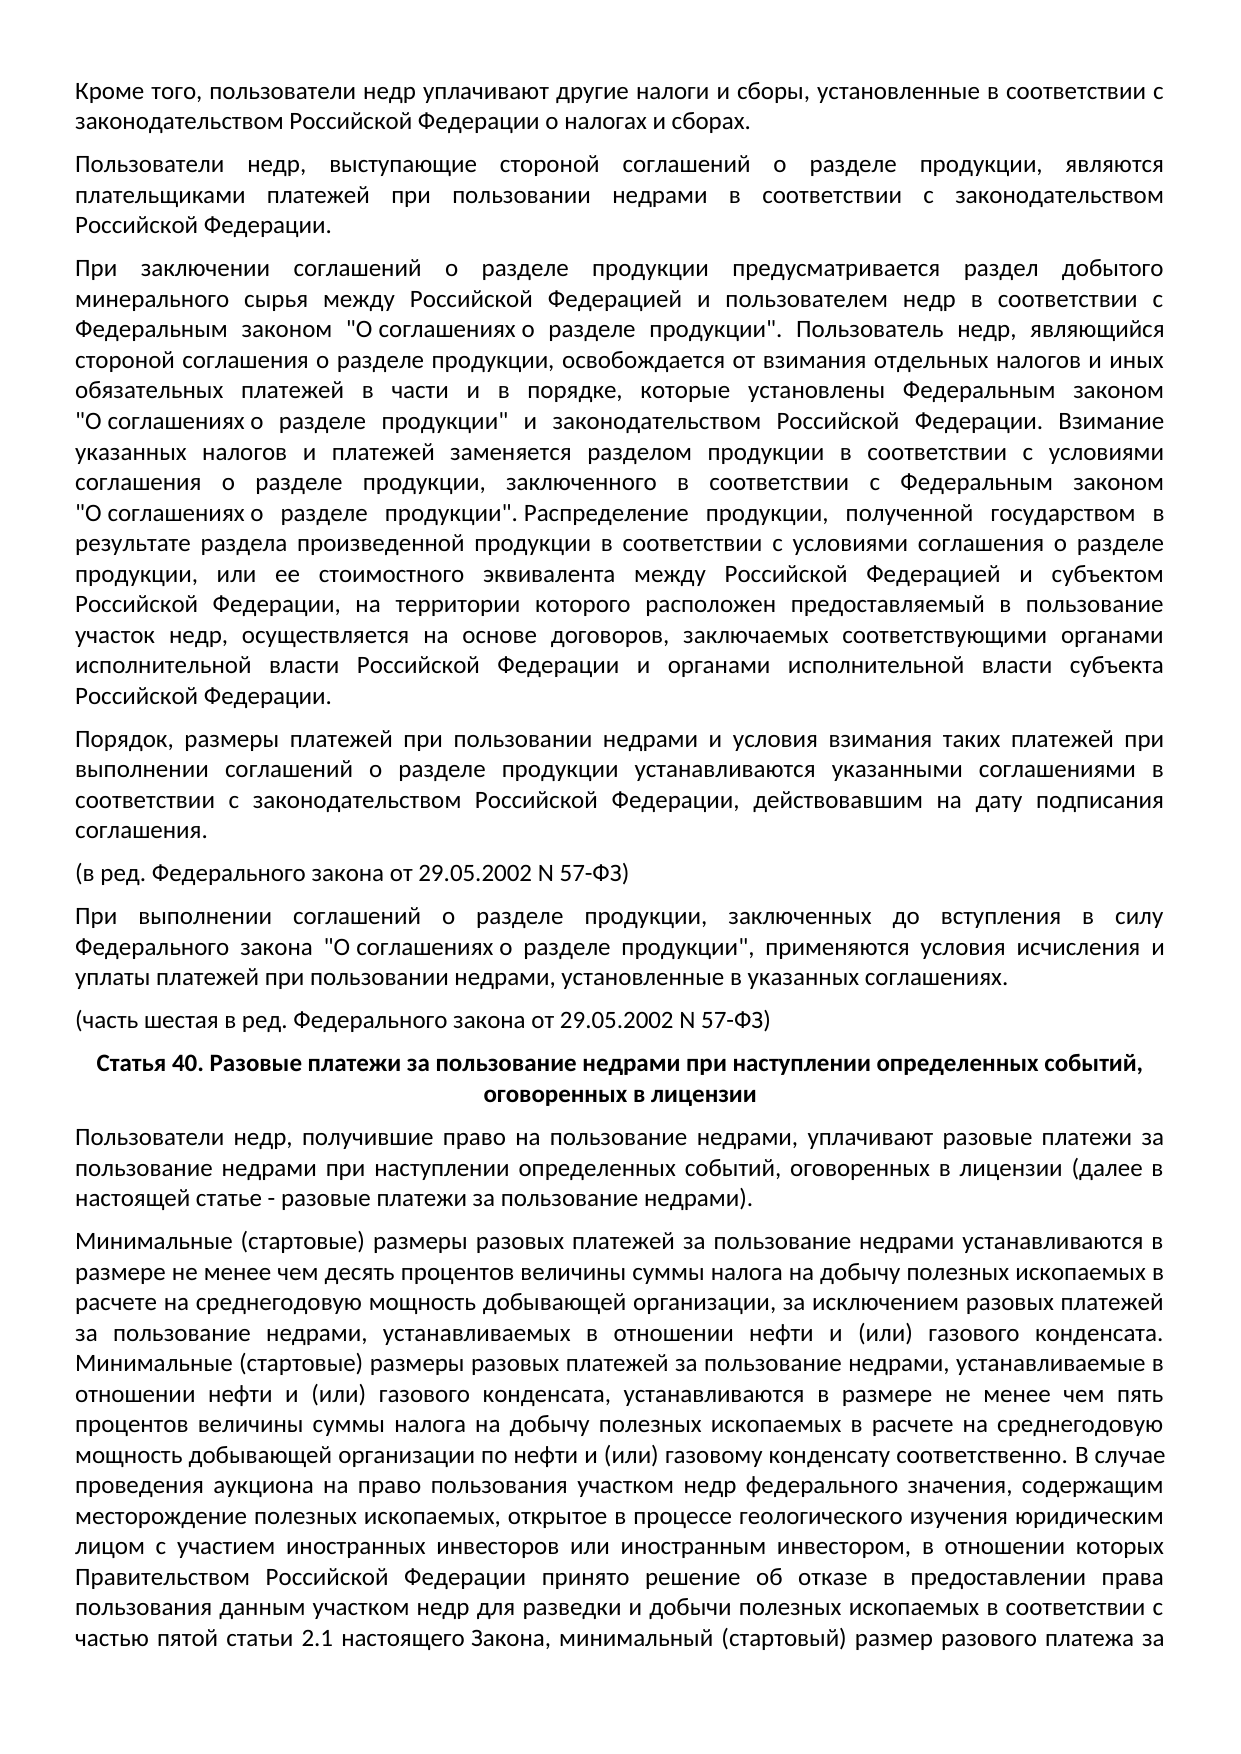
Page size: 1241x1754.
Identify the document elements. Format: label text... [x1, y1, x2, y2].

text (часть шестая в ред. Федерального закона от 29.05.2002 N 57-ФЗ) [75, 1004, 1165, 1035]
text Статья 40. Разовые платежи за пользование недрами при наступлении определенных событий, оговоренных в лицензии [75, 1048, 1165, 1109]
text (в ред. Федерального закона от 29.05.2002 N 57-ФЗ) [75, 857, 1165, 888]
text При заключении соглашений о разделе продукции предусматривается раздел добытого минерального сырья между Российской Федерацией и пользователем недр в соответствии с Федеральным законом "О соглашениях о разделе продукции". Пользователь недр, являющийся стороной соглашения о разделе продукции, освобождается от взимания отдельных налогов и иных обязательных платежей в части и в порядке, которые установлены Федеральным законом "О соглашениях о разделе продукции" и законодательством Российской Федерации. Взимание указанных налогов и платежей заменяется разделом продукции в соответствии с условиями соглашения о разделе продукции, заключенного в соответствии с Федеральным законом "О соглашениях о разделе продукции". Распределение продукции, полученной государством в результате раздела произведенной продукции в соответствии с условиями соглашения о разделе продукции, или ее стоимостного эквивалента между Российской Федерацией и субъектом Российской Федерации, на территории которого расположен предоставляемый в пользование участок недр, осуществляется на основе договоров, заключаемых соответствующими органами исполнительной власти Российской Федерации и органами исполнительной власти субъекта Российской Федерации. [75, 253, 1165, 710]
text При выполнении соглашений о разделе продукции, заключенных до вступления в силу Федерального закона "О соглашениях о разделе продукции", применяются условия исчисления и уплаты платежей при пользовании недрами, установленные в указанных соглашениях. [75, 901, 1165, 992]
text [75, 1225, 1165, 1652]
text Пользователи недр, получившие право на пользование недрами, уплачивают разовые платежи за пользование недрами при наступлении определенных событий, оговоренных в лицензии (далее в настоящей статье - разовые платежи за пользование недрами). [75, 1121, 1165, 1213]
text Кроме того, пользователи недр уплачивают другие налоги и сборы, установленные в соответствии с законодательством Российской Федерации о налогах и сборах. [75, 75, 1165, 136]
text Порядок, размеры платежей при пользовании недрами и условия взимания таких платежей при выполнении соглашений о разделе продукции устанавливаются указанными соглашениями в соответствии с законодательством Российской Федерации, действовавшим на дату подписания соглашения. [75, 723, 1165, 845]
text Пользователи недр, выступающие стороной соглашений о разделе продукции, являются плательщиками платежей при пользовании недрами в соответствии с законодательством Российской Федерации. [75, 148, 1165, 240]
